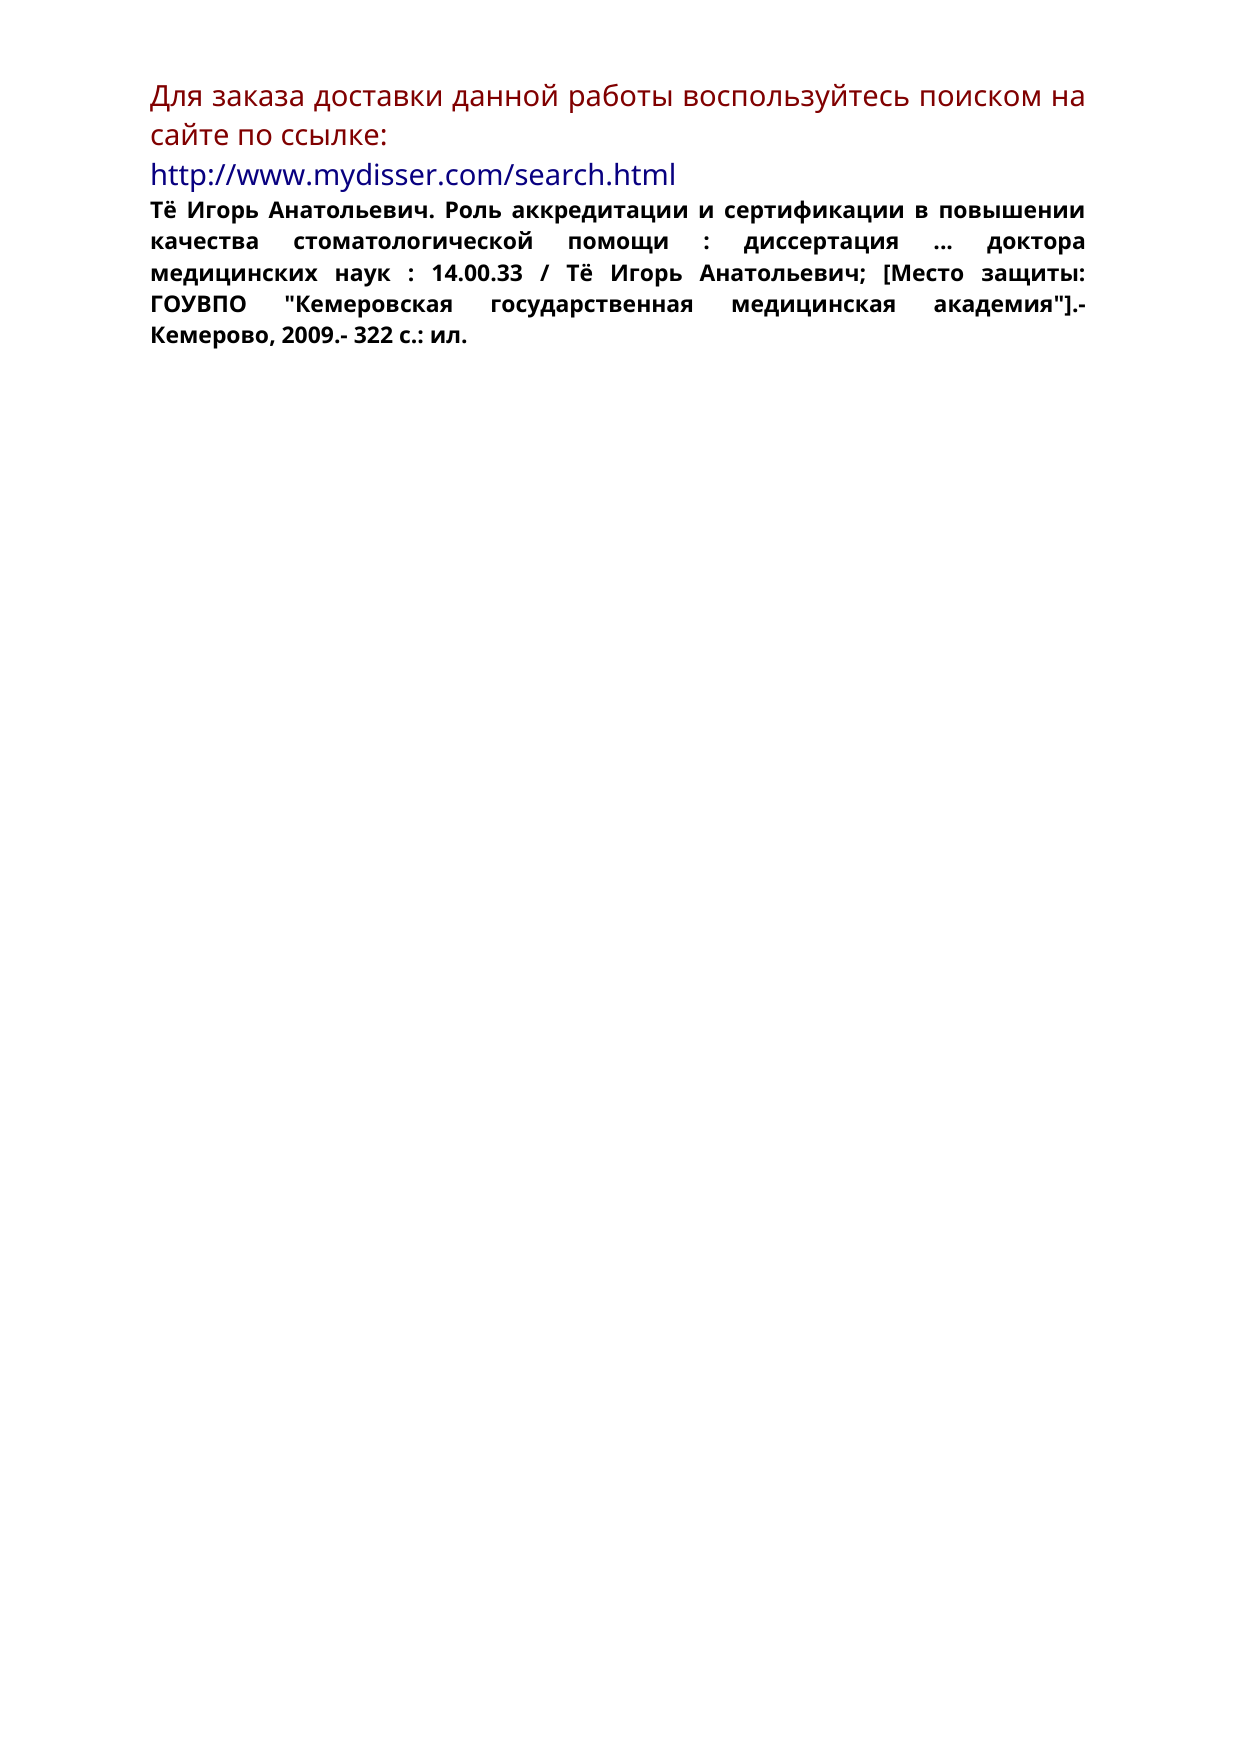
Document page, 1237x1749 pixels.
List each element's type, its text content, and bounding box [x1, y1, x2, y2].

text Тё Игорь Анатольевич. Роль аккредитации и сертификации в повышении качества стоматологической помощи : диссертация ... доктора медицинских наук : 14.00.33 / Тё Игорь Анатольевич; [Место защиты: ГОУВПО "Кемеровская государственная медицинская академия"].- Кемерово, 2009.- 322 с.: ил. [150, 194, 1086, 350]
